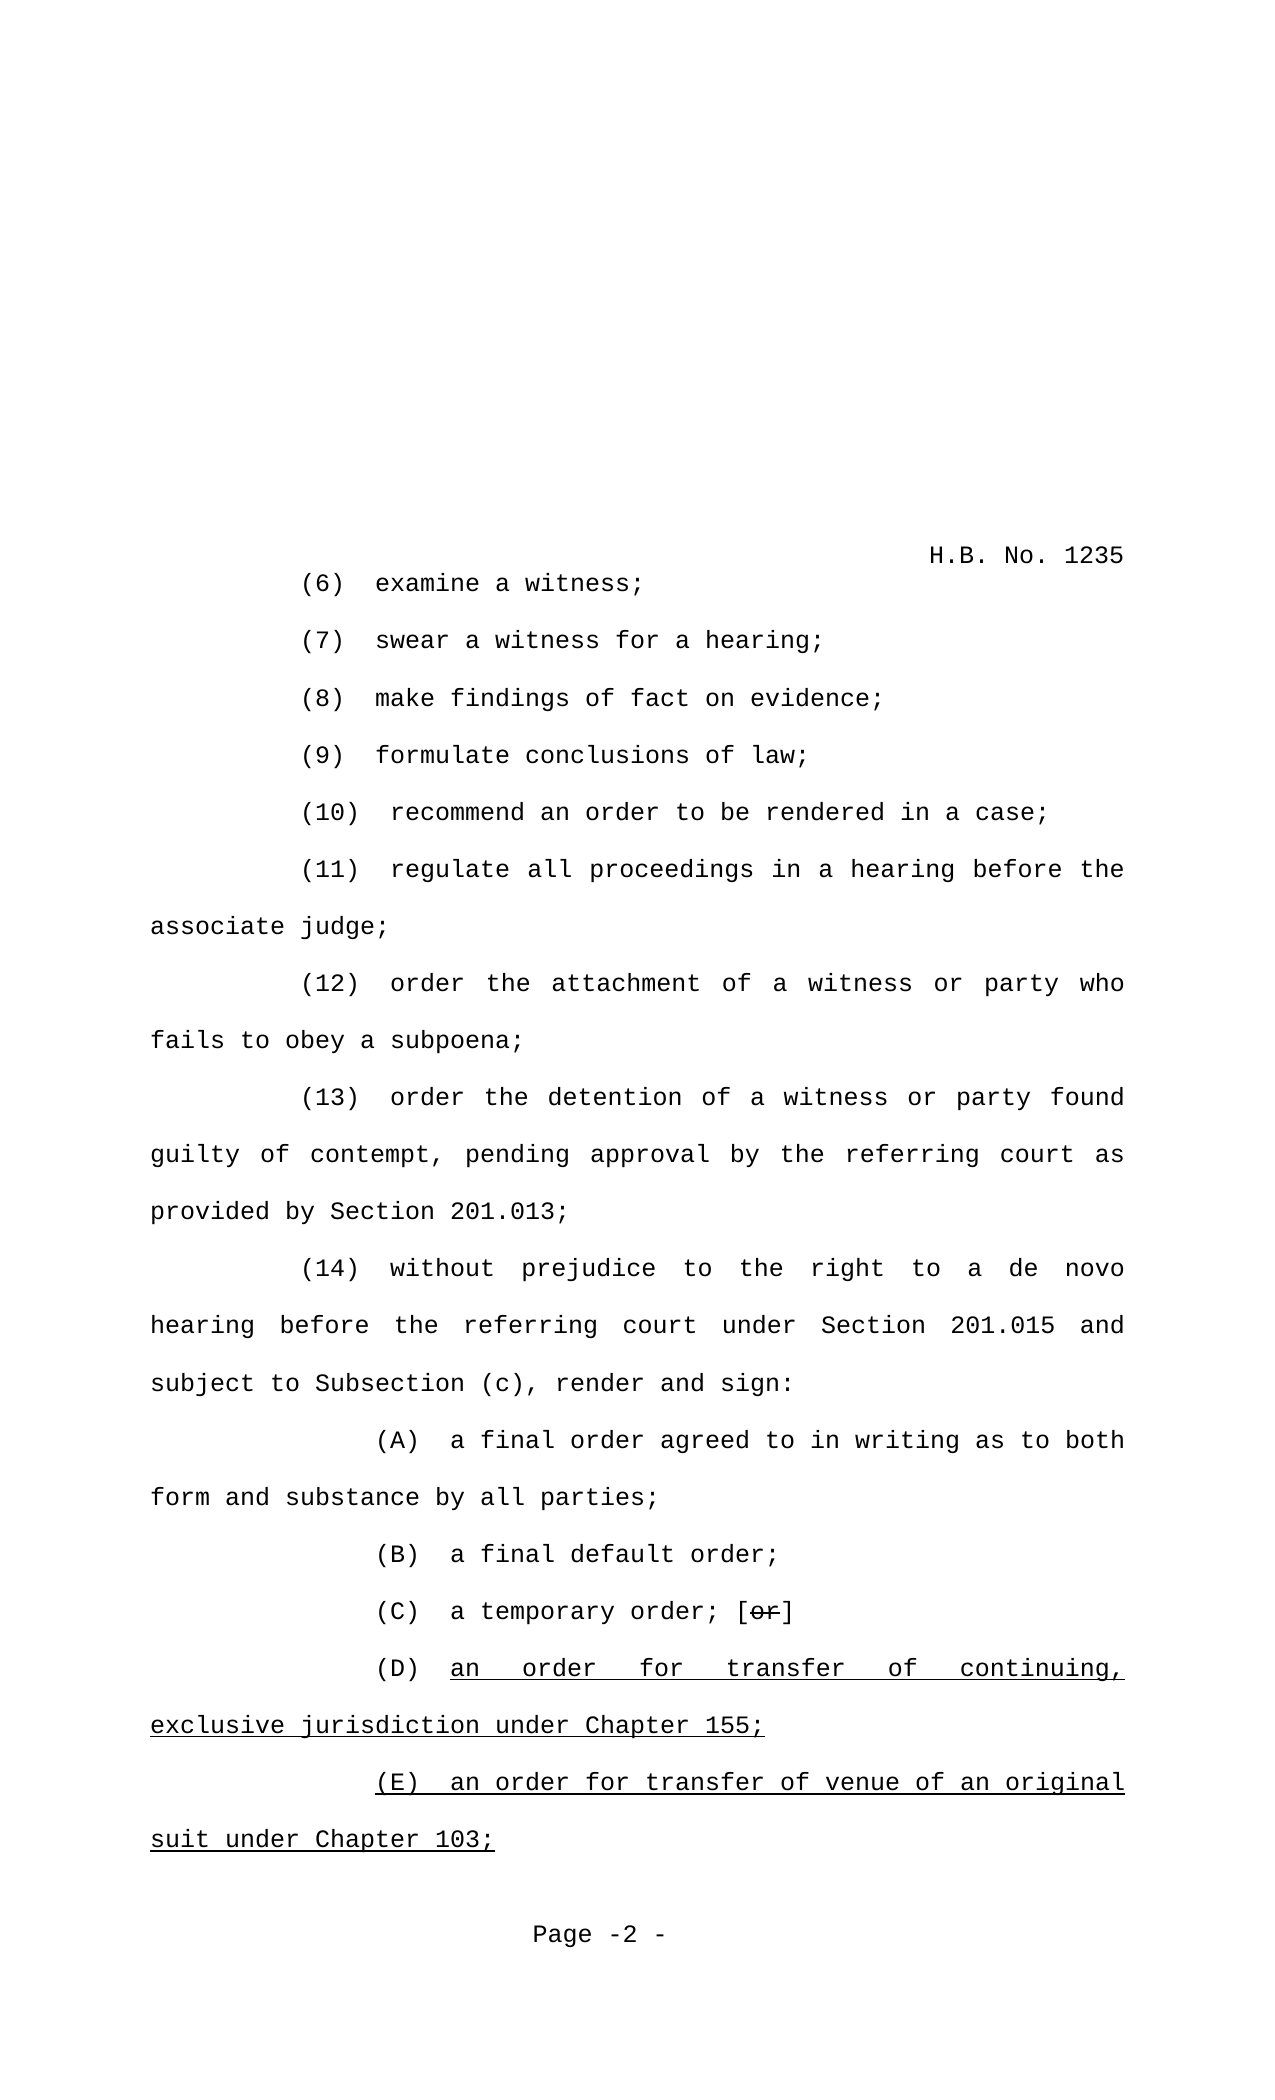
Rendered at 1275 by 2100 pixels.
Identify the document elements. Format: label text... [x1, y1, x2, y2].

text (12) order the attachment of a witness or party who fails to obey a subpoena; [150, 970, 1125, 1056]
text (D) an order for transfer of continuing, exclusive jurisdiction under Chapter 155; [150, 1655, 1125, 1741]
text (13) order the detention of a witness or party found guilty of contempt, pending approval by the referring court as provided by Section 201.013; [150, 1084, 1125, 1227]
text (A) a final order agreed to in writing as to both form and substance by all parties; [150, 1427, 1125, 1513]
text (E) an order for transfer of venue of an original suit under Chapter 103; [150, 1769, 1125, 1855]
text (6) examine a witness; [150, 571, 1125, 599]
text (7) swear a witness for a hearing; [150, 628, 1125, 656]
text (8) make findings of fact on evidence; [150, 685, 1125, 713]
text (11) regulate all proceedings in a hearing before the associate judge; [150, 856, 1125, 942]
text (10) recommend an order to be rendered in a case; [150, 799, 1125, 828]
text (B) a final default order; [150, 1541, 1125, 1570]
text (C) a temporary order; [or] [150, 1598, 1125, 1627]
text (9) formulate conclusions of law; [150, 742, 1125, 771]
text (14) without prejudice to the right to a de novo hearing before the referring court under Section 201.015 and subject to Subsection (c), render and sign: [150, 1256, 1125, 1398]
